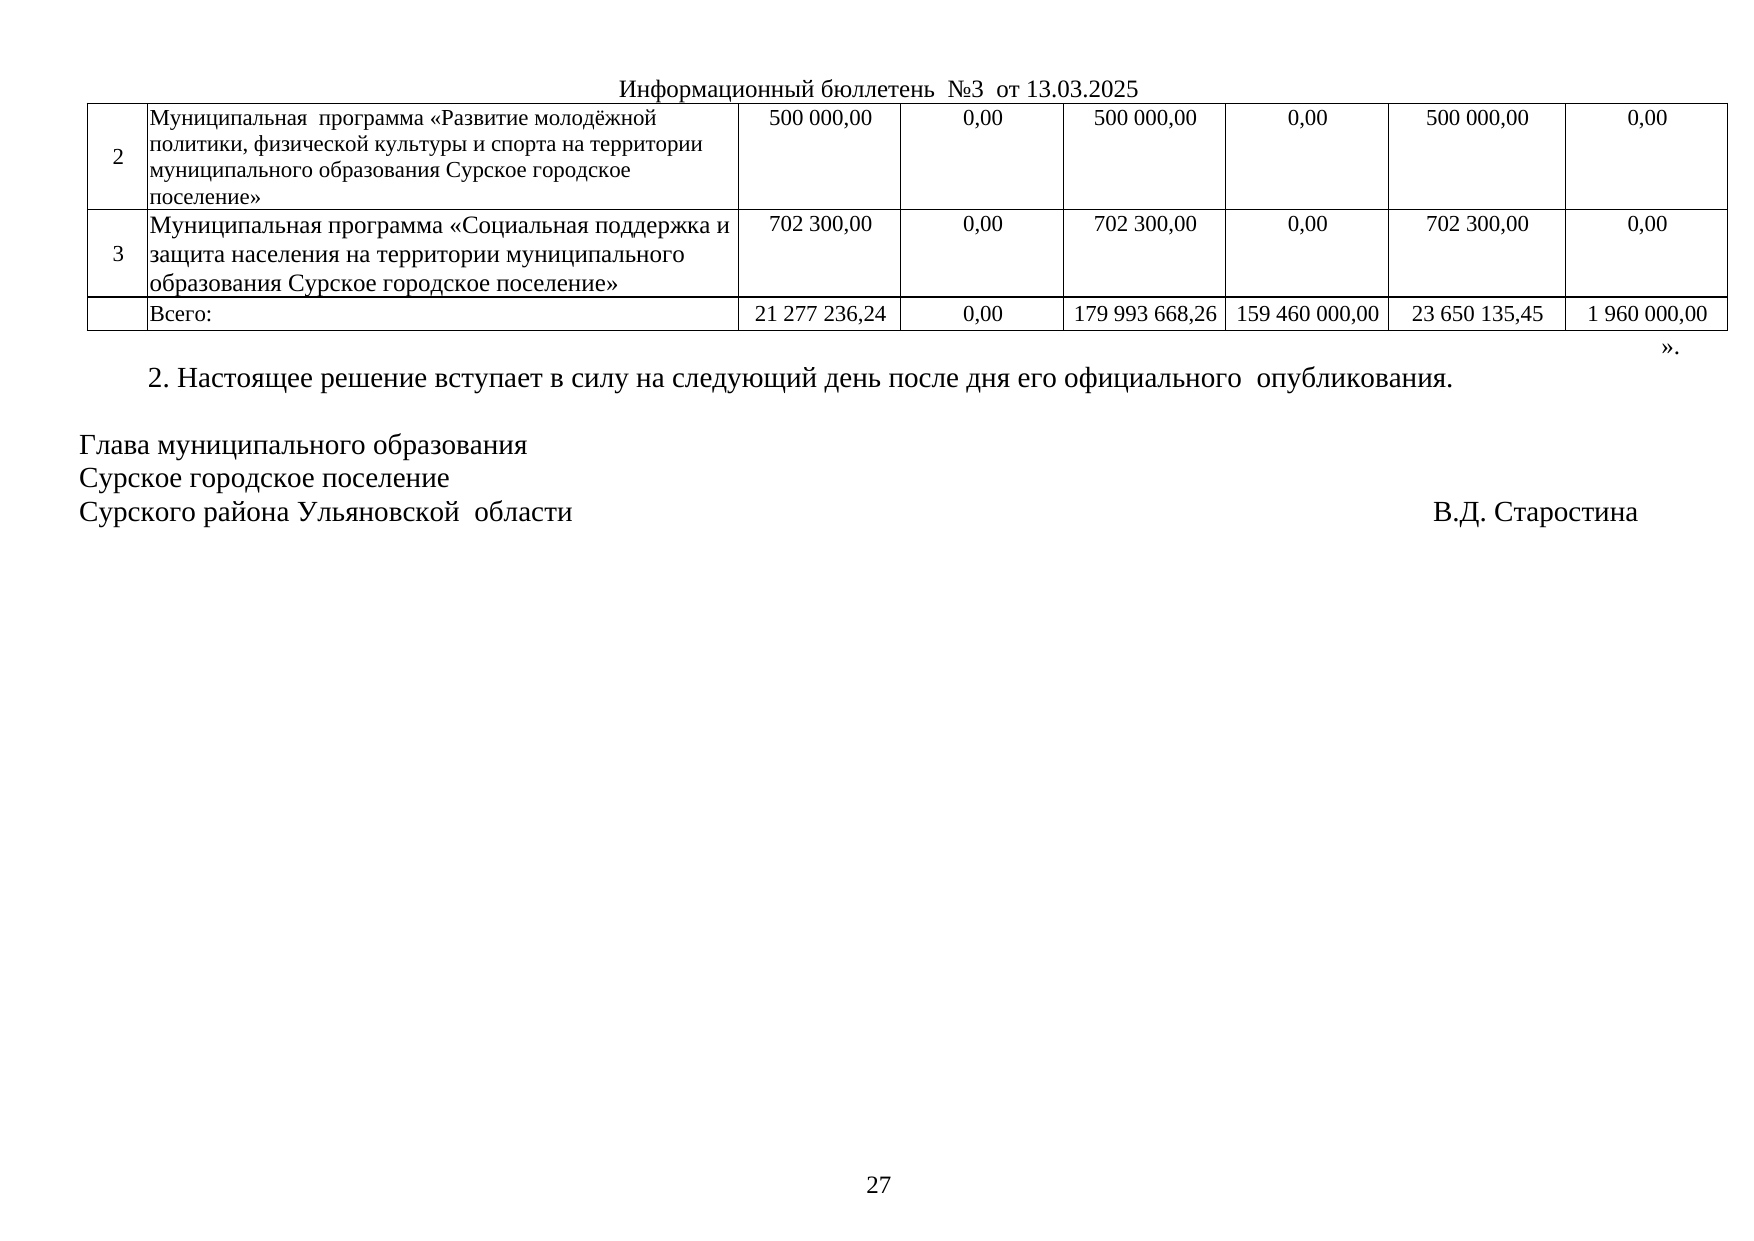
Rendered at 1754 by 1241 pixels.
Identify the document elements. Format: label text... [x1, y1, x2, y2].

text Сурское городское поселение [79, 460, 1680, 494]
table_cell 702 300,00 [1389, 210, 1565, 296]
table_cell 702 300,00 [739, 210, 900, 296]
table_cell 500 000,00 [1389, 104, 1565, 209]
table_cell 0,00 [901, 210, 1063, 296]
table_cell 159 460 000,00 [1226, 298, 1388, 330]
table_cell Муниципальная программа «Социальная поддержка и защита населения на территории муниципального образования Сурское городское поселение» [148, 210, 738, 296]
text Глава муниципального образования [79, 427, 1680, 460]
table_cell 0,00 [901, 104, 1063, 209]
table_cell 179 993 668,26 [1064, 298, 1225, 330]
table_cell 0,00 [1566, 104, 1727, 209]
table_cell 0,00 [1566, 210, 1727, 296]
table_cell 23 650 135,45 [1389, 298, 1565, 330]
table_cell 3 [88, 210, 147, 296]
table_cell 0,00 [1226, 210, 1388, 296]
table_cell 21 277 236,24 [739, 298, 900, 330]
table_cell 500 000,00 [739, 104, 900, 209]
text ». [89, 331, 1680, 360]
table_cell 500 000,00 [1064, 104, 1225, 209]
table_cell 2 [88, 104, 147, 209]
text 2. Настоящее решение вступает в силу на следующий день после дня его официального опубликования. [79, 360, 1680, 393]
table_cell 0,00 [901, 298, 1063, 330]
table_cell 702 300,00 [1064, 210, 1225, 296]
text Сурского района Ульяновской области В.Д. Старостина [79, 494, 1680, 527]
table_cell 1 960 000,00 [1566, 298, 1727, 330]
table_cell Муниципальная программа «Развитие молодёжной политики, физической культуры и спорта на территории муниципального образования Сурское городское поселение» [148, 104, 738, 209]
table_cell Всего: [148, 298, 738, 330]
table_cell [88, 298, 147, 330]
table_cell 0,00 [1226, 104, 1388, 209]
